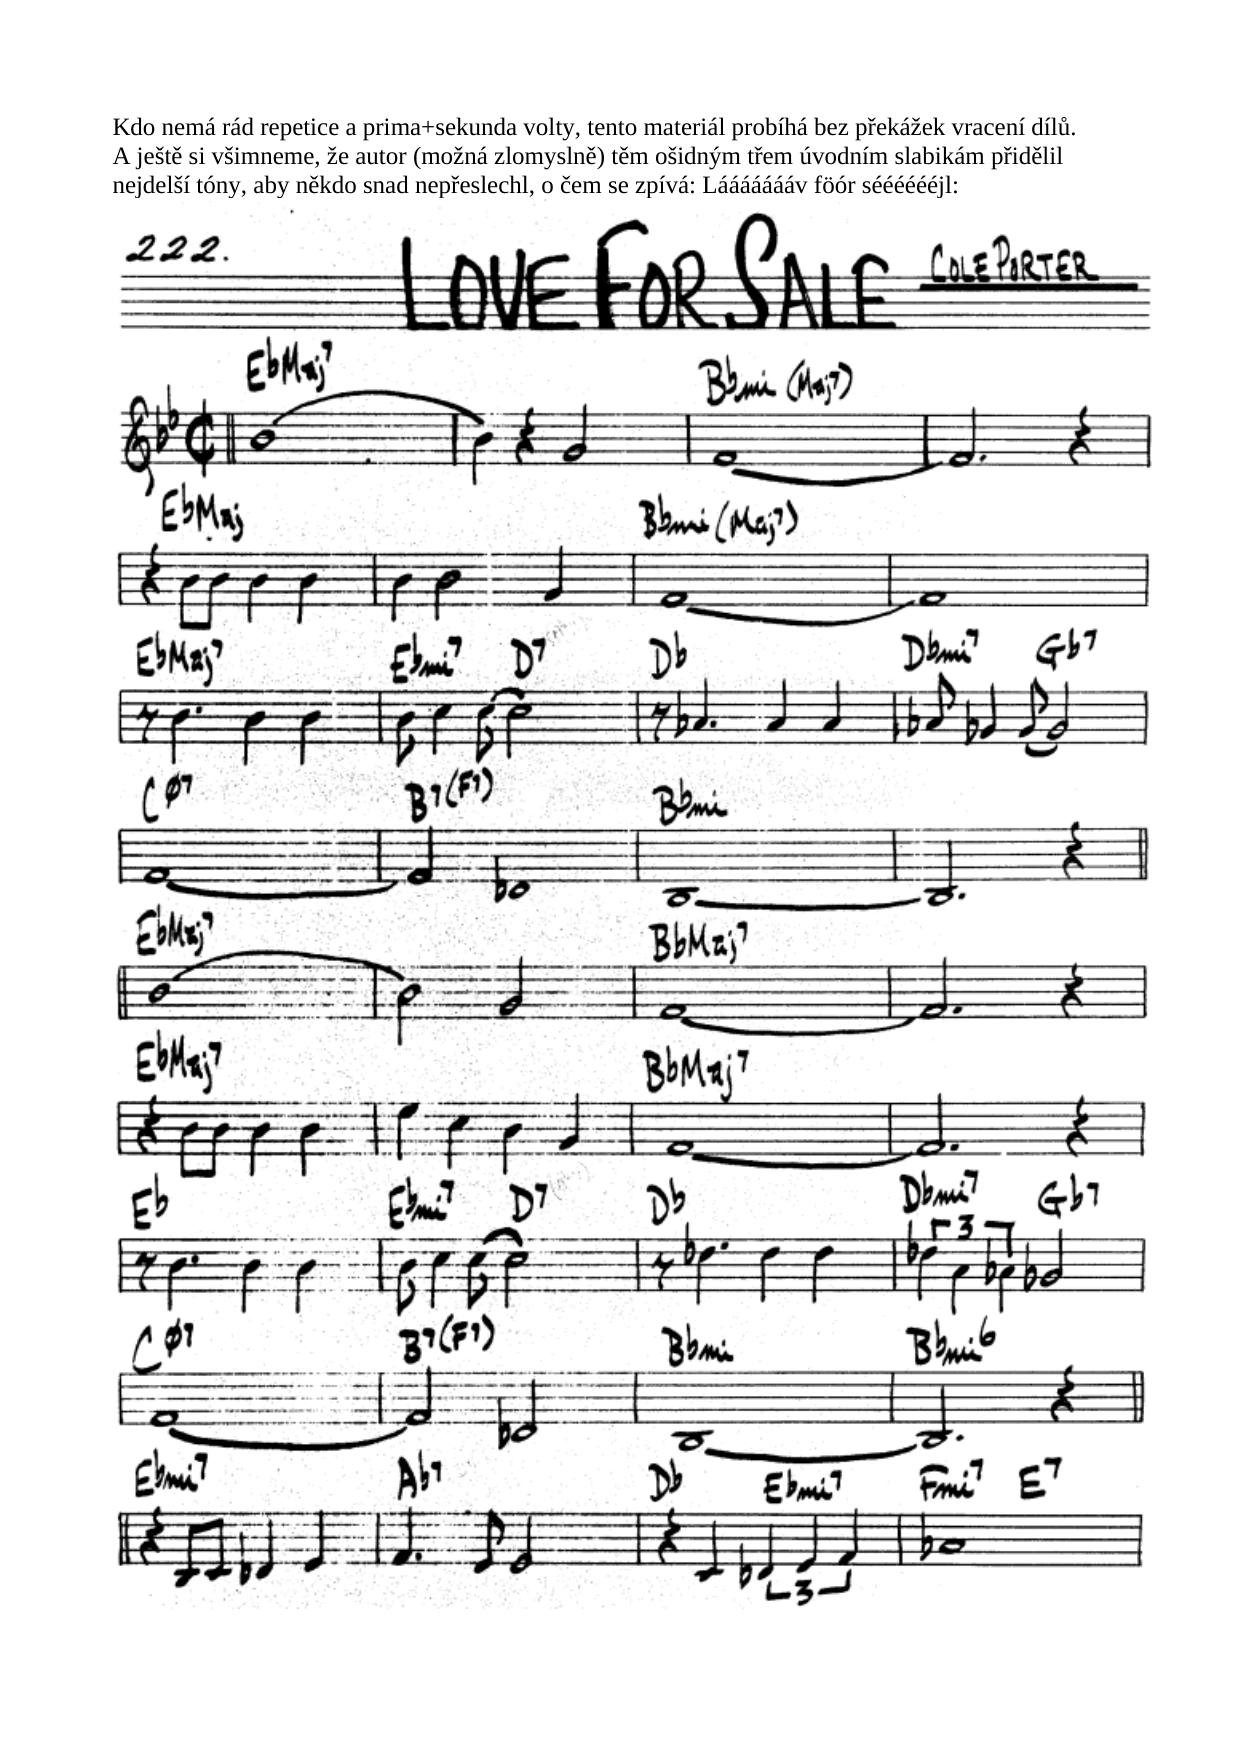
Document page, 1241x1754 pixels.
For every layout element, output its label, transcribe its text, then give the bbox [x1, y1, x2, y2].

text A ještě si všimneme, že autor (možná zlomyslně) těm ošidným třem úvodním slabikám přidělil nejdelší tóny, aby někdo snad nepřeslechl, o čem se zpívá: Láááááááv föór sééééééjl: [112, 141, 1140, 198]
picture [112, 198, 1160, 1609]
text Kdo nemá rád repetice a prima+sekunda volty, tento materiál probíhá bez překážek vracení dílů. [112, 112, 1140, 141]
